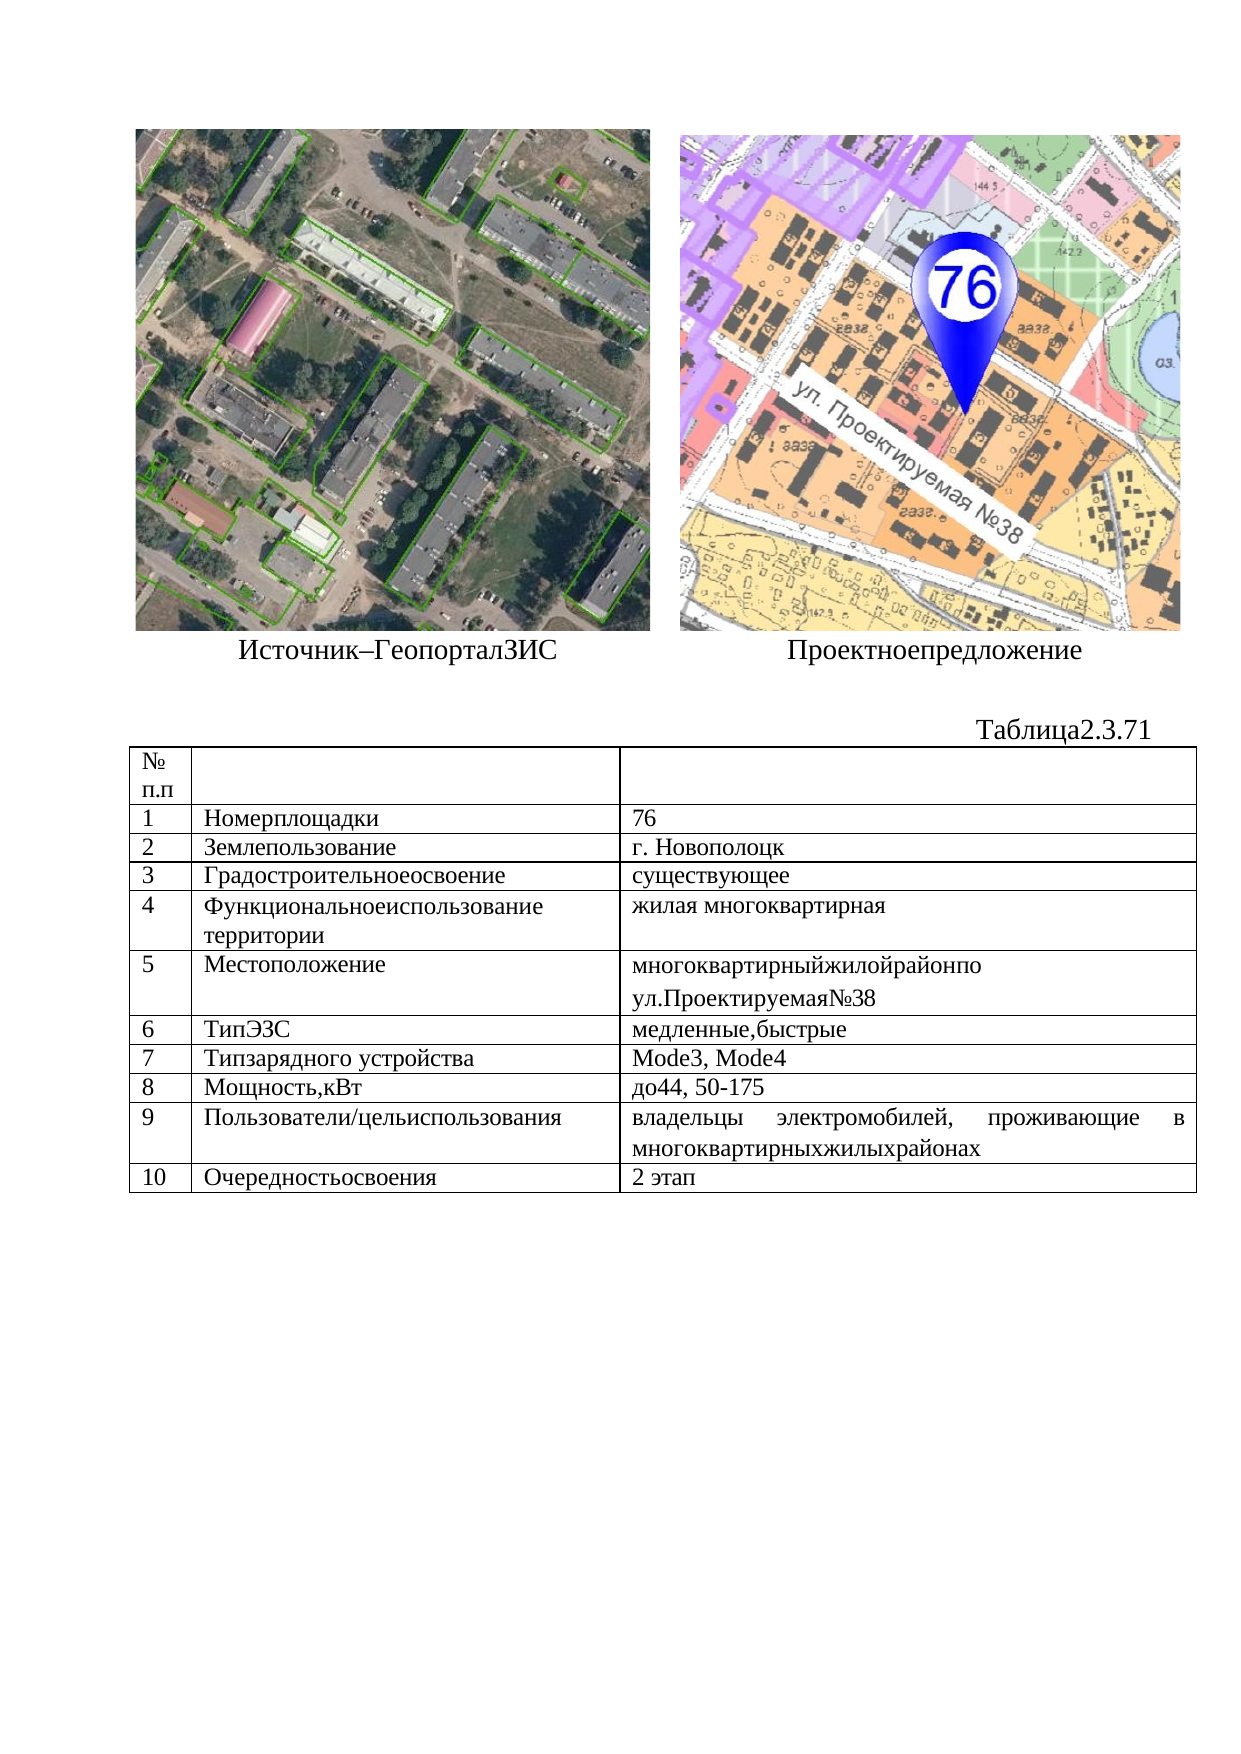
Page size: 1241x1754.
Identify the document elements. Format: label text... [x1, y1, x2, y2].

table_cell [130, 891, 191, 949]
text Источник–ГеопорталЗИС Проектноепредложение [100, 632, 1221, 665]
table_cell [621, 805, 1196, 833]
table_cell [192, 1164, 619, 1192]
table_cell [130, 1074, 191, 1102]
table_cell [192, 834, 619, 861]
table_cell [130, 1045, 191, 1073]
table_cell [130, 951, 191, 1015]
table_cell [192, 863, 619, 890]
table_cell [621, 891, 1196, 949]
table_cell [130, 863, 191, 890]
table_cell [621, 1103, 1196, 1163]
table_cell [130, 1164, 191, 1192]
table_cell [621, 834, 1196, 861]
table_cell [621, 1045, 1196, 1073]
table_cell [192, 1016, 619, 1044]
picture [680, 135, 1181, 631]
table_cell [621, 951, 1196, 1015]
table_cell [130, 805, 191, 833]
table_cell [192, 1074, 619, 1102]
text Таблица2.3.71 [100, 712, 1152, 746]
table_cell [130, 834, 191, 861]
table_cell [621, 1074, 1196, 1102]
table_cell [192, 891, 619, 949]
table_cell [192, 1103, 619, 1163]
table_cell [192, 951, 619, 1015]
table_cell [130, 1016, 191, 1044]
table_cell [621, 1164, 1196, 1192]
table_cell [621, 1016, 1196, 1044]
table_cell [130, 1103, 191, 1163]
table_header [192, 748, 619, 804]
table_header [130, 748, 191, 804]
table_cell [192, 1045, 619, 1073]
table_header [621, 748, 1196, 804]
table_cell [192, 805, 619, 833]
picture [135, 129, 651, 631]
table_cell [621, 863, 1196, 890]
